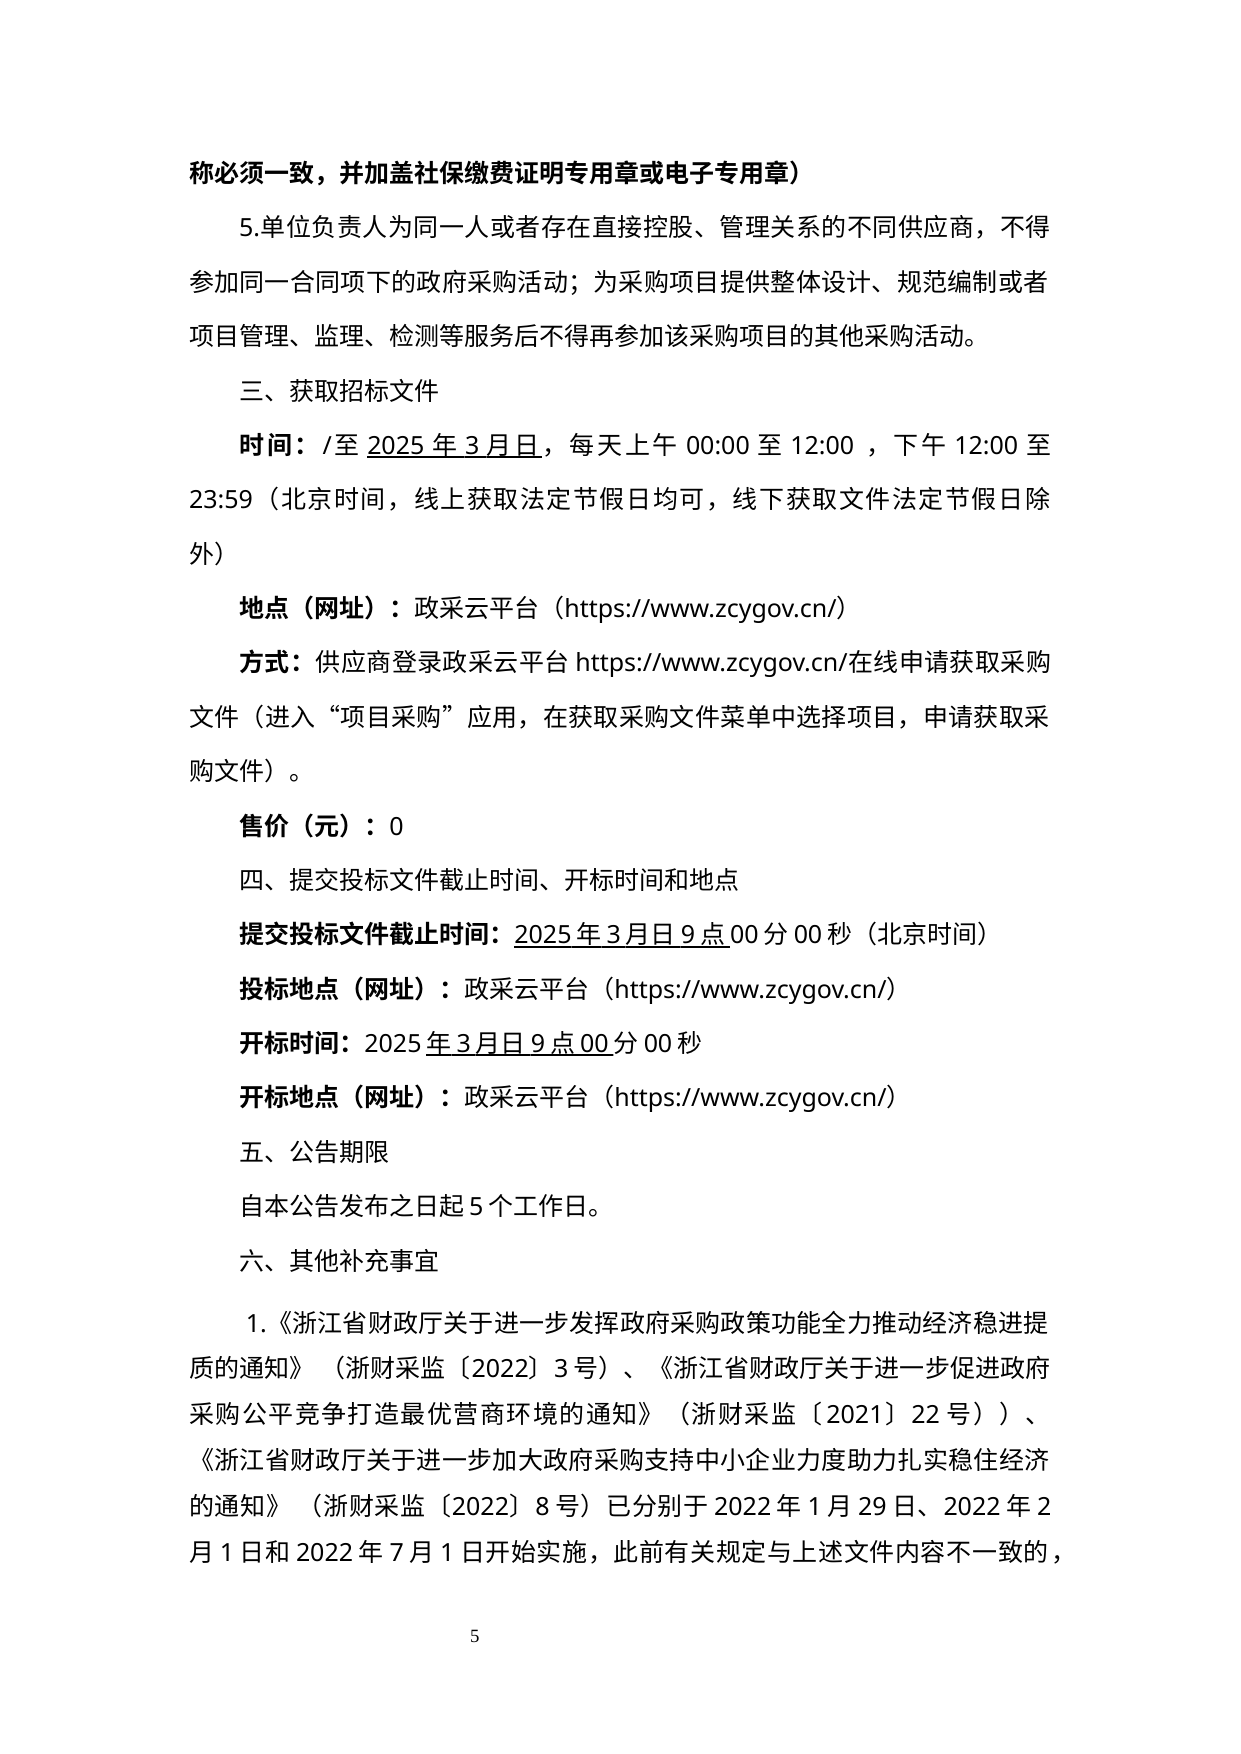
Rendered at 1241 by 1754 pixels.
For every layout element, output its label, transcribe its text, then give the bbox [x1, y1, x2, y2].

text 五、公告期限 [189, 1132, 1051, 1168]
text 方式：供应商登录政采云平台https://www.zcygov.cn/在线申请获取采购文件（进入“项目采购”应用，在获取采购文件菜单中选择项目，申请获取采购文件）。 [189, 643, 1051, 788]
text 投标地点（网址）：政采云平台（https://www.zcygov.cn/） [189, 969, 1051, 1005]
text 开标时间：2025年3月日9点00分00秒 [189, 1023, 1051, 1060]
text 自本公告发布之日起5个工作日。 [189, 1187, 1051, 1223]
text 5.单位负责人为同一人或者存在直接控股、管理关系的不同供应商，不得参加同一合同项下的政府采购活动；为采购项目提供整体设计、规范编制或者项目管理、监理、检测等服务后不得再参加该采购项目的其他采购活动。 [189, 208, 1051, 353]
text 三、获取招标文件 [189, 371, 1051, 407]
text 开标地点（网址）：政采云平台（https://www.zcygov.cn/） [189, 1078, 1051, 1114]
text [189, 1295, 1051, 1570]
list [189, 153, 1051, 190]
text 售价（元）：0 [189, 806, 1051, 842]
text 六、其他补充事宜 [189, 1241, 1051, 1277]
text 四、提交投标文件截止时间、开标时间和地点 [189, 860, 1051, 897]
text 提交投标文件截止时间：2025年3月日9点00分00秒（北京时间） [189, 915, 1051, 951]
text 地点（网址）：政采云平台（https://www.zcygov.cn/） [189, 588, 1051, 625]
text 时间：/至2025年3月日，每天上午00:00至12:00 ，下午12:00至23:59（北京时间，线上获取法定节假日均可，线下获取文件法定节假日除外） [189, 425, 1051, 570]
